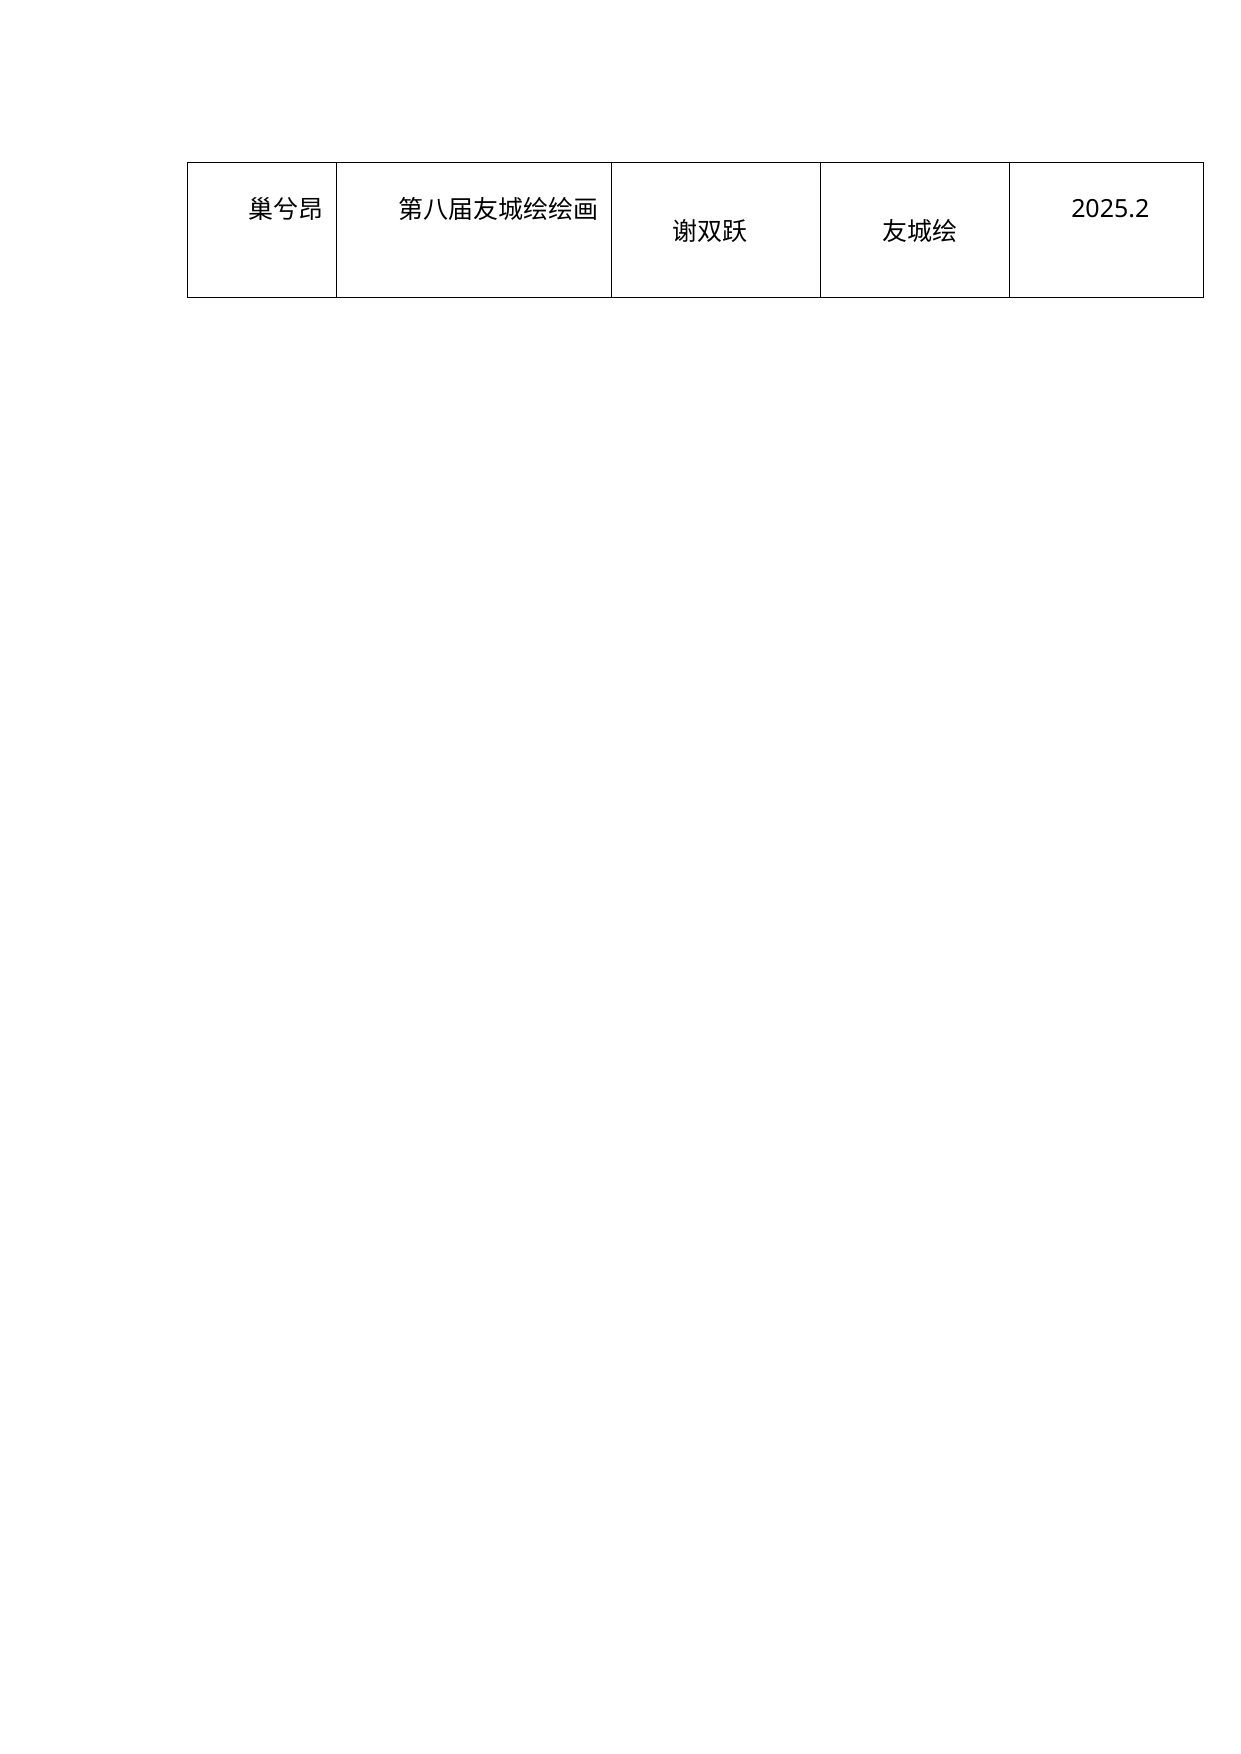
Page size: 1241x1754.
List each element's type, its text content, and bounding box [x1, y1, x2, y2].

table_cell 友城绘 [821, 163, 1009, 297]
table_cell 谢双跃 [612, 163, 820, 297]
table_cell 2025.2 [1010, 163, 1203, 297]
table_cell 第八届友城绘绘画 [337, 163, 611, 297]
table_cell 巢兮昂 [188, 163, 336, 297]
